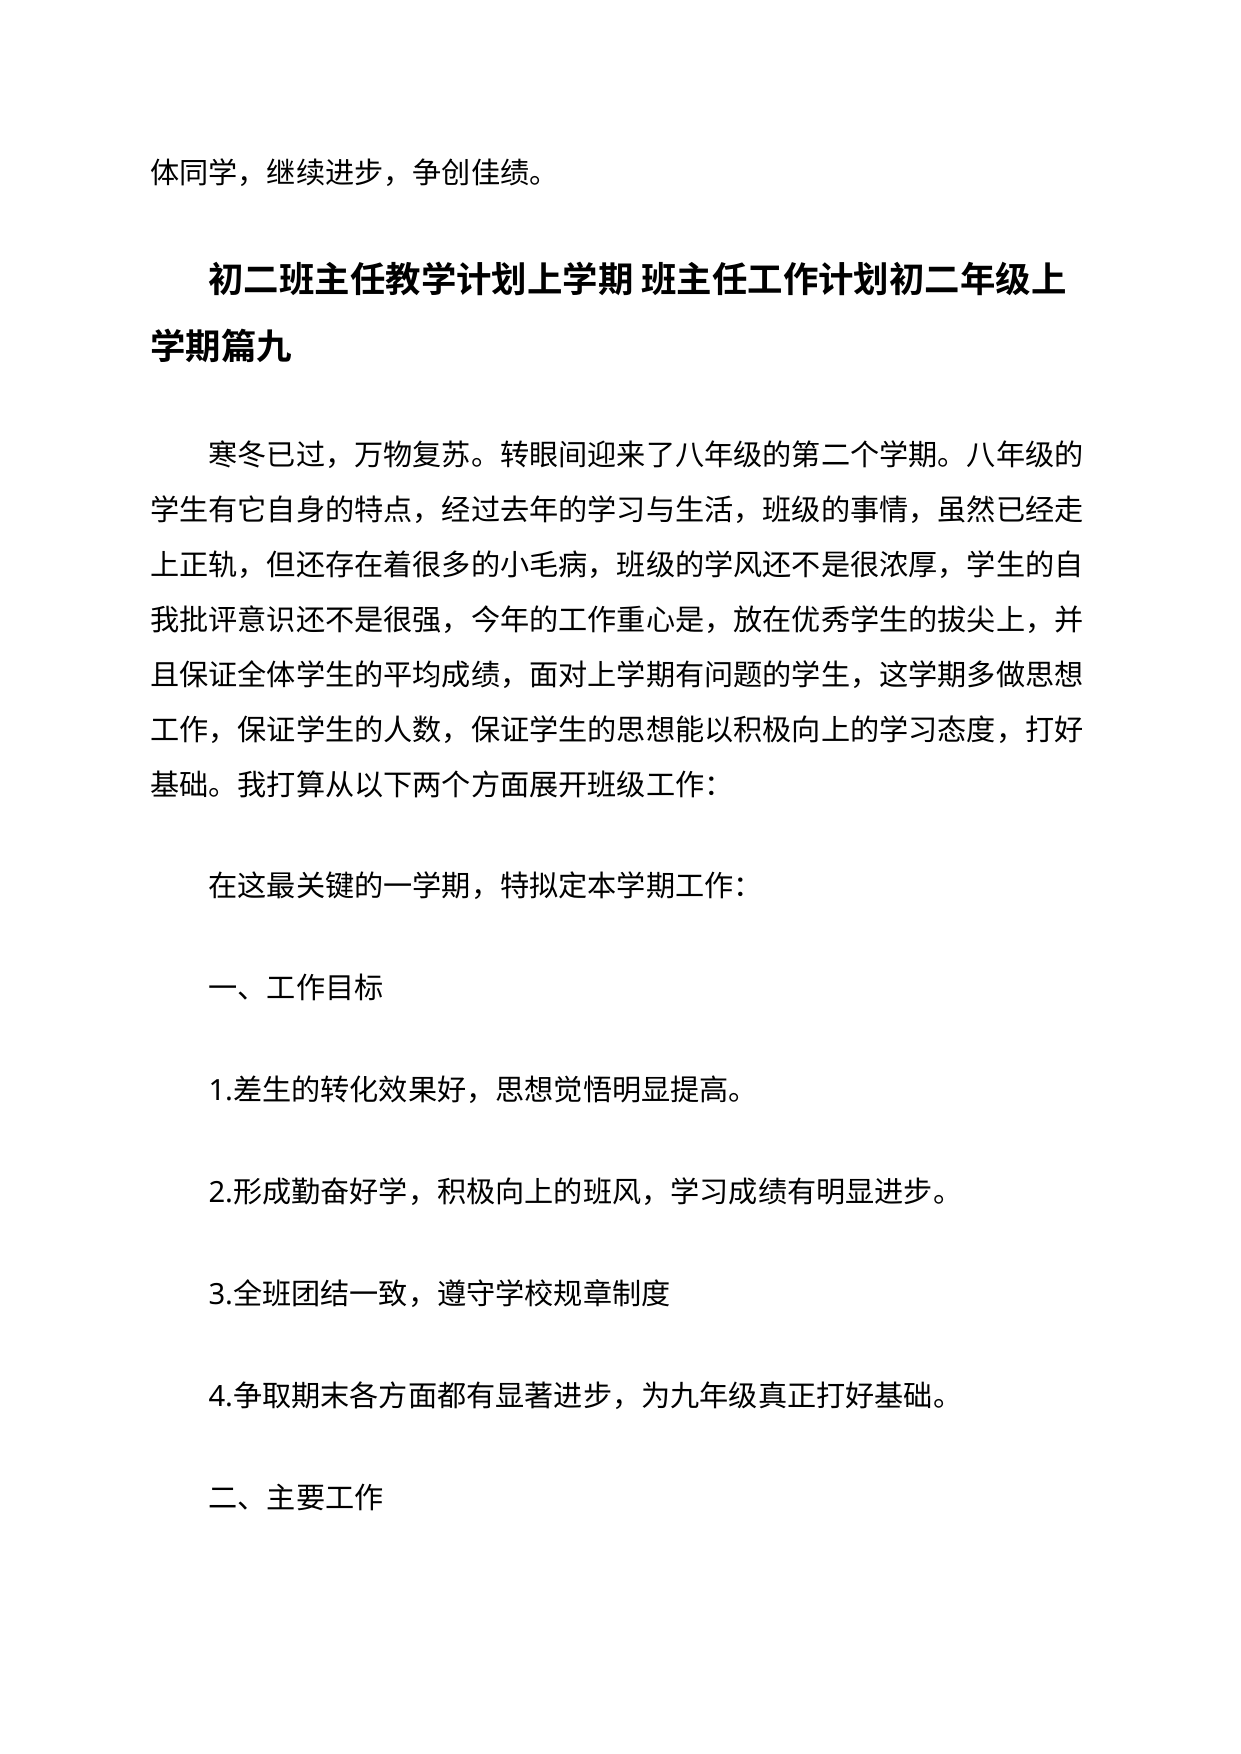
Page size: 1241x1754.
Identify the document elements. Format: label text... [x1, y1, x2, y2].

text 在这最关键的一学期，特拟定本学期工作： [150, 863, 1090, 905]
text 2.形成勤奋好学，积极向上的班风，学习成绩有明显进步。 [150, 1168, 1090, 1211]
text 3.全班团结一致，遵守学校规章制度 [150, 1270, 1090, 1313]
text 一、工作目标 [150, 965, 1090, 1007]
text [150, 150, 1090, 192]
text 初二班主任教学计划上学期 班主任工作计划初二年级上学期篇九 [150, 252, 1090, 369]
text 寒冬已过，万物复苏。转眼间迎来了八年级的第二个学期。八年级的学生有它自身的特点，经过去年的学习与生活，班级的事情，虽然已经走上正轨，但还存在着很多的小毛病，班级的学风还不是很浓厚，学生的自我批评意识还不是很强，今年的工作重心是，放在优秀学生的拔尖上，并且保证全体学生的平均成绩，面对上学期有问题的学生，这学期多做思想工作，保证学生的人数，保证学生的思想能以积极向上的学习态度，打好基础。我打算从以下两个方面展开班级工作： [150, 432, 1090, 803]
text 4.争取期末各方面都有显著进步，为九年级真正打好基础。 [150, 1372, 1090, 1415]
text 二、主要工作 [150, 1474, 1090, 1517]
text 1.差生的转化效果好，思想觉悟明显提高。 [150, 1066, 1090, 1109]
